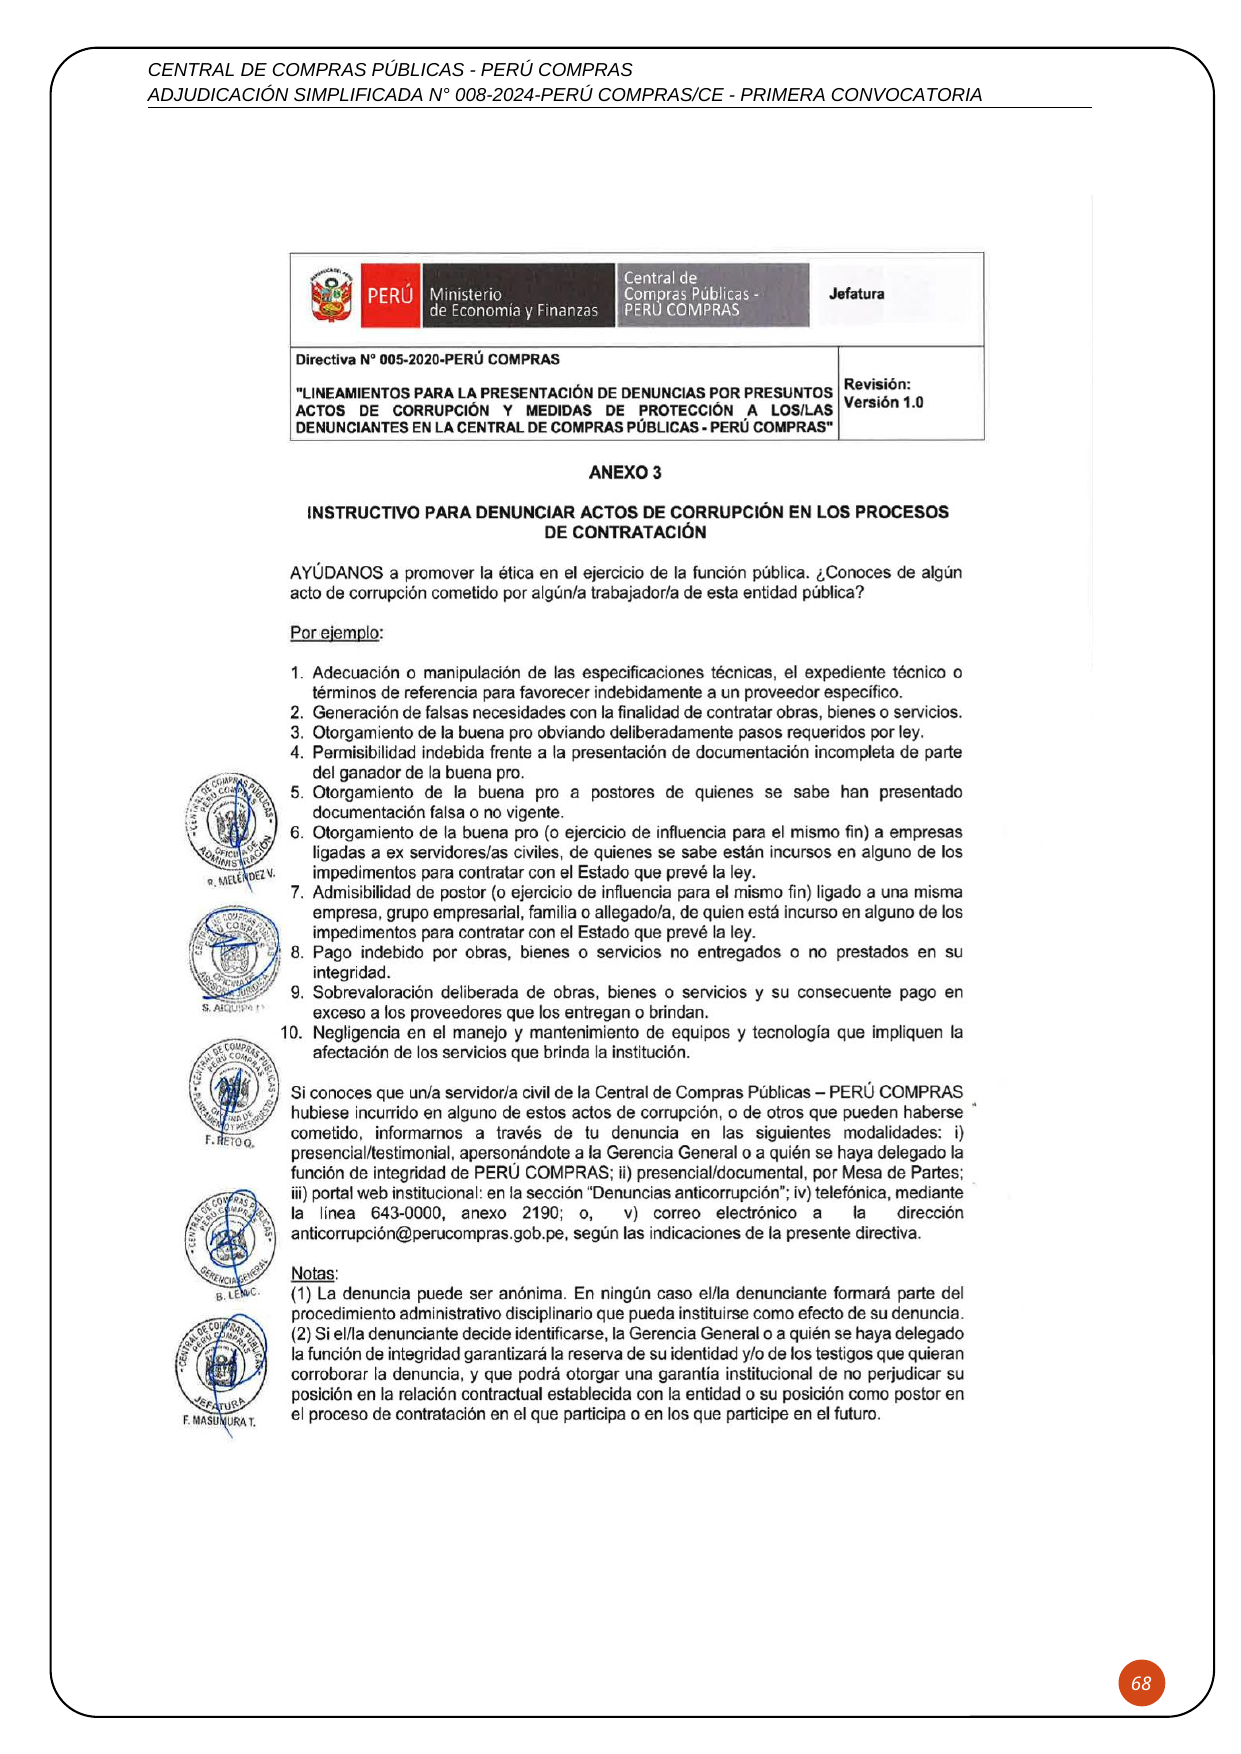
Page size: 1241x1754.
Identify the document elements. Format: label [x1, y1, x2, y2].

picture [147, 195, 1093, 1467]
